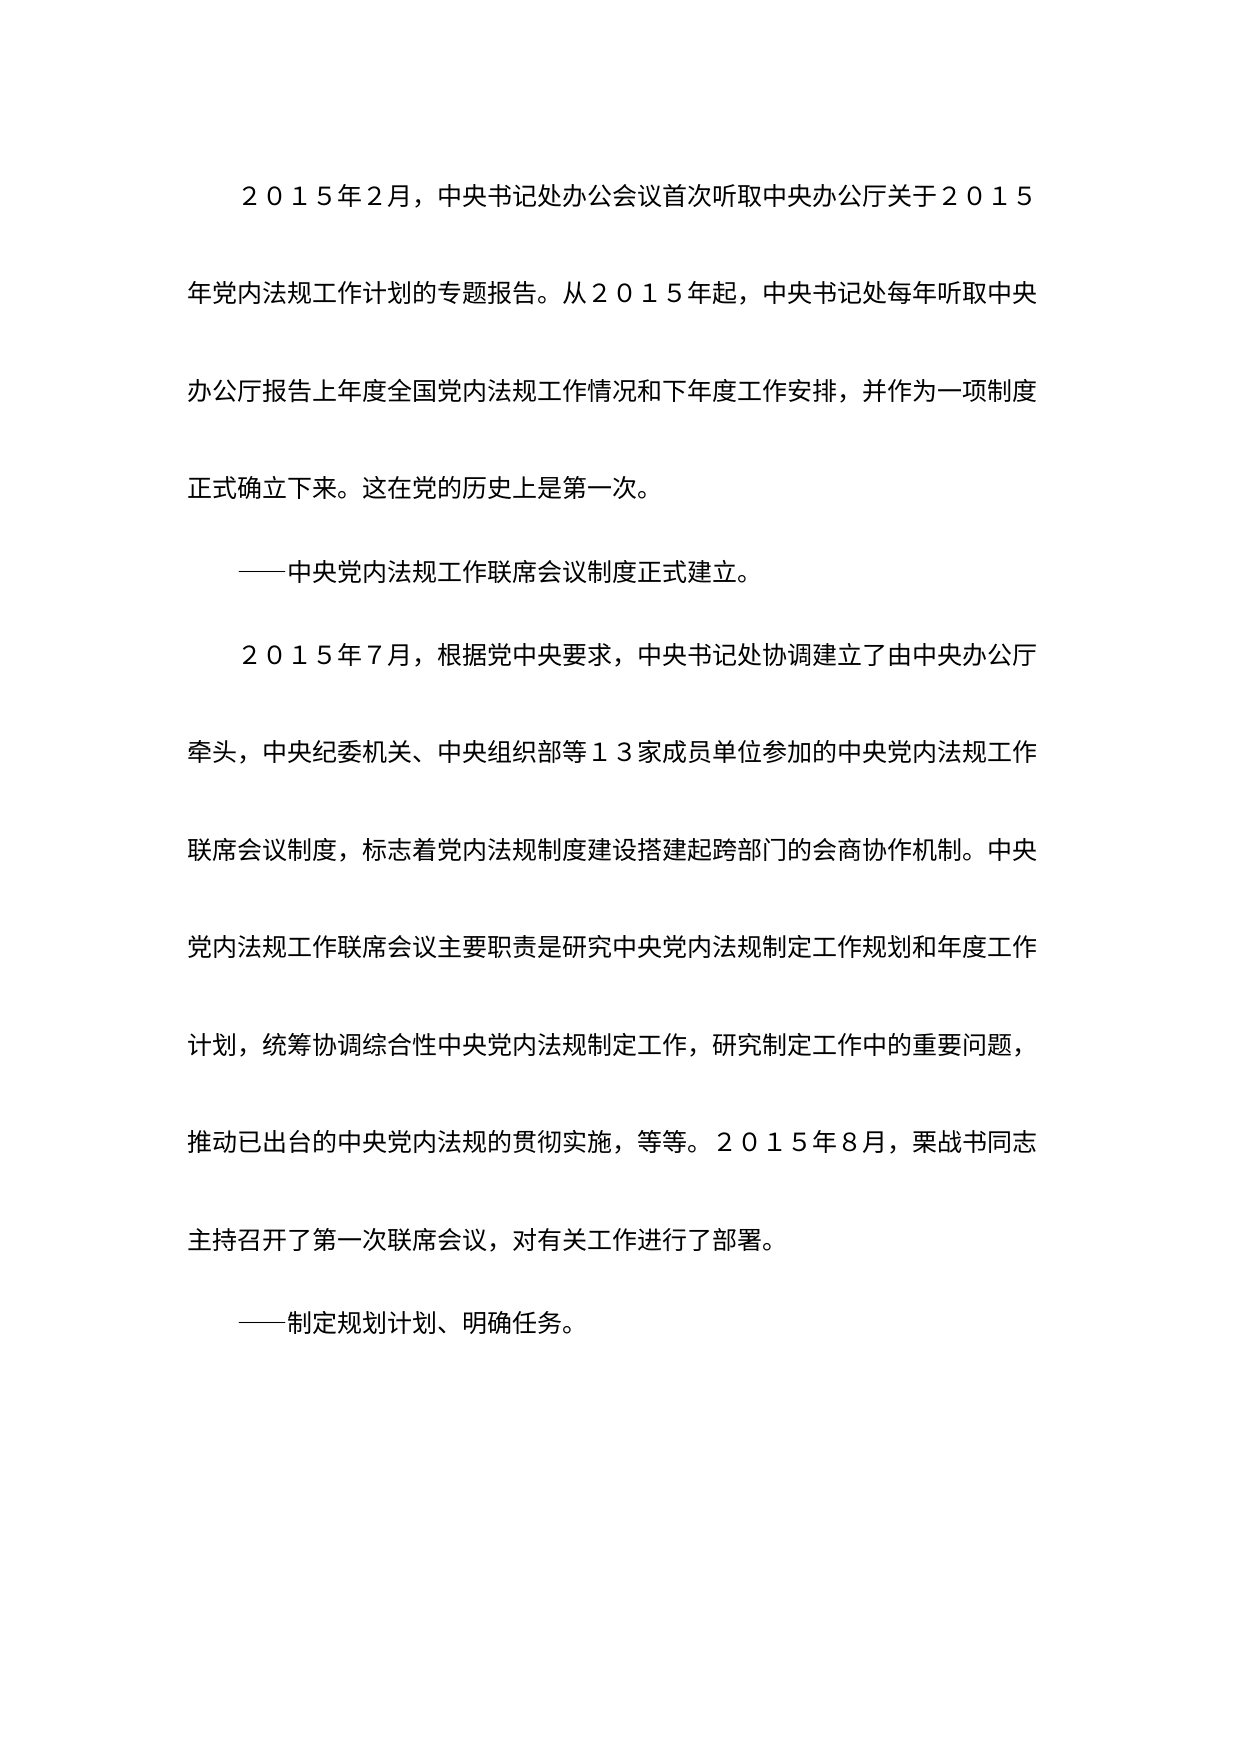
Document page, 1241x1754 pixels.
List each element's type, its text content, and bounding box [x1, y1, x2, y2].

text ——制定规划计划、明确任务。 [187, 1289, 1053, 1354]
text ２０１５年２月，中央书记处办公会议首次听取中央办公厅关于２０１５年党内法规工作计划的专题报告。从２０１５年起，中央书记处每年听取中央办公厅报告上年度全国党内法规工作情况和下年度工作安排，并作为一项制度正式确立下来。这在党的历史上是第一次。 [187, 162, 1053, 519]
text ２０１５年７月，根据党中央要求，中央书记处协调建立了由中央办公厅牵头，中央纪委机关、中央组织部等１３家成员单位参加的中央党内法规工作联席会议制度，标志着党内法规制度建设搭建起跨部门的会商协作机制。中央党内法规工作联席会议主要职责是研究中央党内法规制定工作规划和年度工作计划，统筹协调综合性中央党内法规制定工作，研究制定工作中的重要问题，推动已出台的中央党内法规的贯彻实施，等等。２０１５年８月，栗战书同志主持召开了第一次联席会议，对有关工作进行了部署。 [187, 621, 1053, 1271]
text ——中央党内法规工作联席会议制度正式建立。 [187, 538, 1053, 603]
